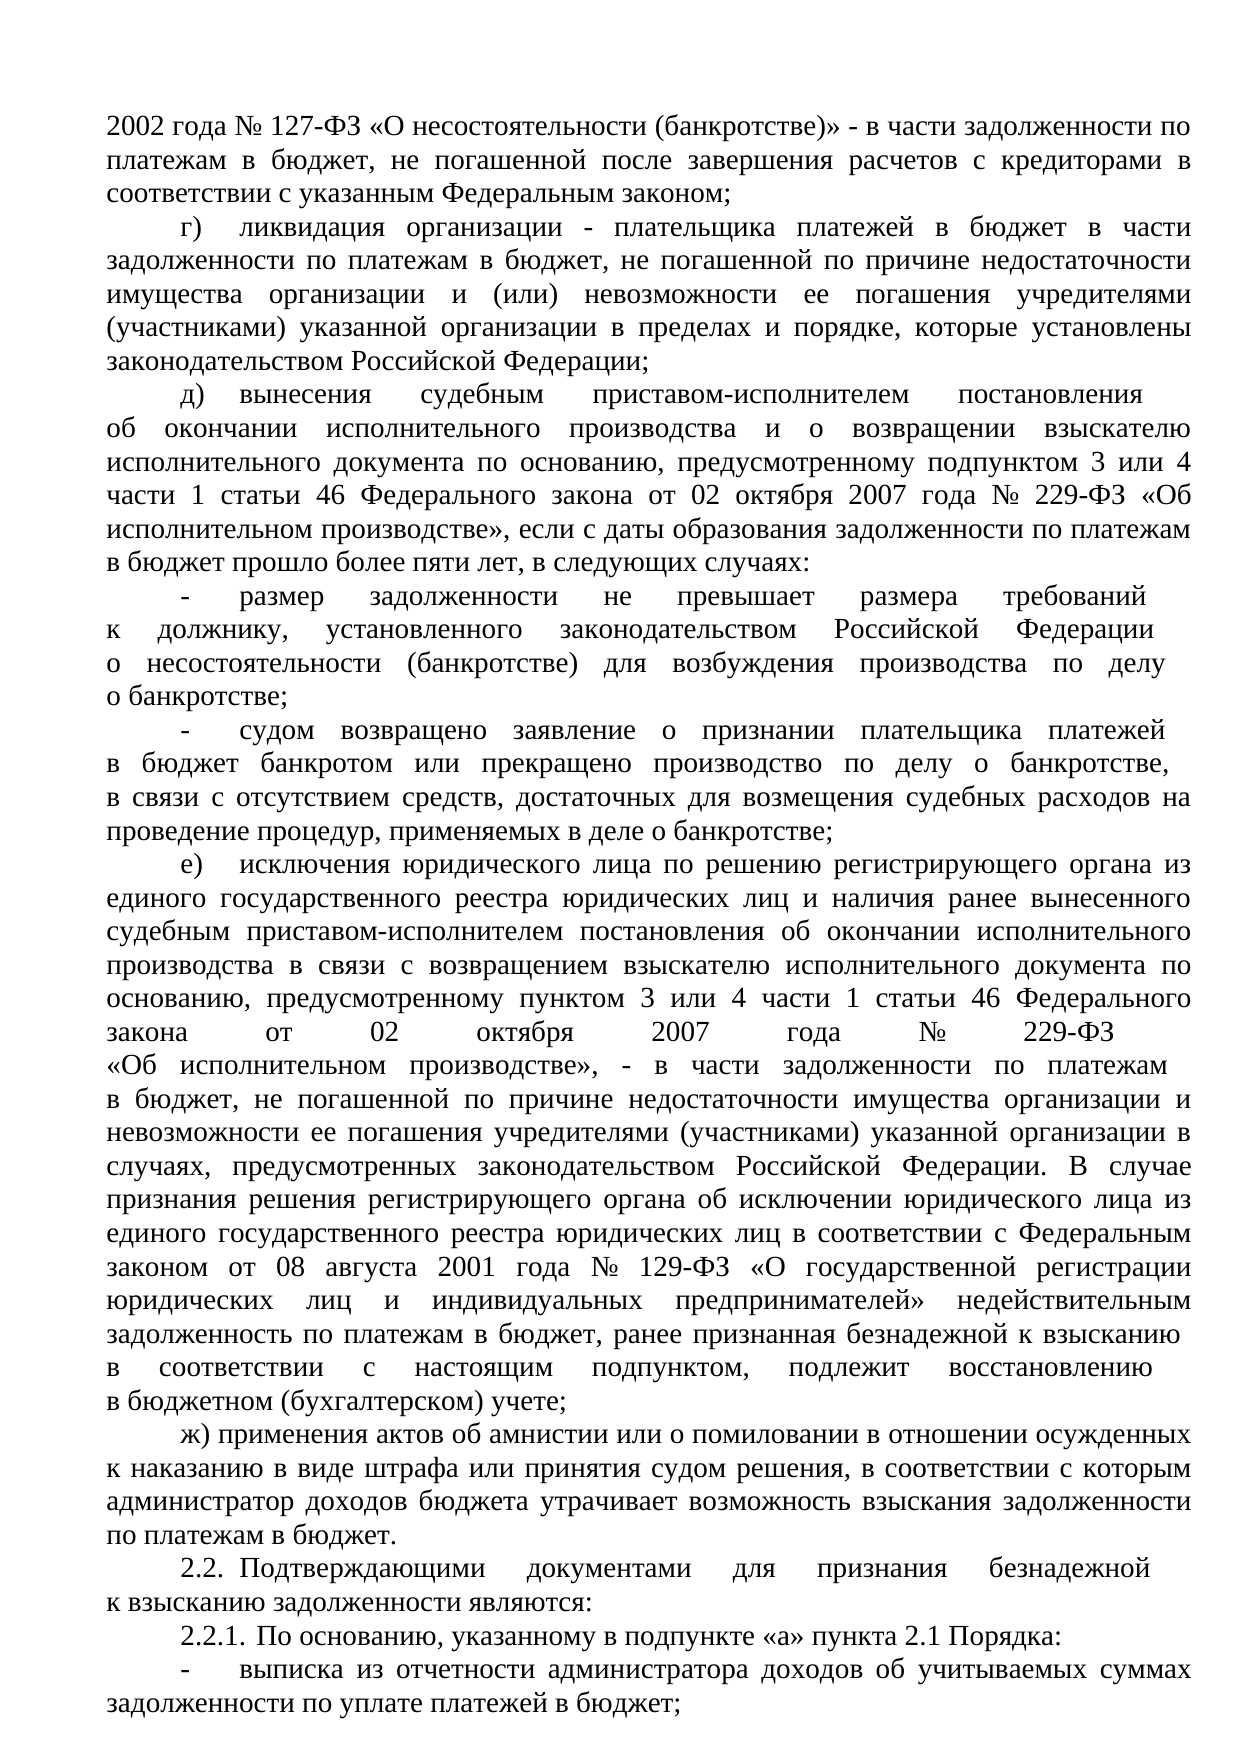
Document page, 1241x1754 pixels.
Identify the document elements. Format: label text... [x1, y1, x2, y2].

text - размер задолженности не превышает размера требований к должнику, установленного законодательством Российской Федерации о несостоятельности (банкротстве) для возбуждения производства по делу о банкротстве; [106, 578, 1192, 712]
text е) исключения юридического лица по решению регистрирующего органа из единого государственного реестра юридических лиц и наличия ранее вынесенного судебным приставом-исполнителем постановления об окончании исполнительного производства в связи с возвращением взыскателю исполнительного документа по основанию, предусмотренному пунктом 3 или 4 части 1 статьи 46 Федерального закона от 02 октября 2007 года № 229-ФЗ «Об исполнительном производстве», - в части задолженности по платежам в бюджет, не погашенной по причине недостаточности имущества организации и невозможности ее погашения учредителями (участниками) указанной организации в случаях, предусмотренных законодательством Российской Федерации. В случае признания решения регистрирующего органа об исключении юридического лица из единого государственного реестра юридических лиц в соответствии с Федеральным законом от 08 августа 2001 года № 129-ФЗ «О государственной регистрации юридических лиц и индивидуальных предпринимателей» недействительным задолженность по платежам в бюджет, ранее признанная безнадежной к взысканию в соответствии с настоящим подпунктом, подлежит восстановлению в бюджетном (бухгалтерском) учете; [106, 846, 1192, 1416]
text ж) применения актов об амнистии или о помиловании в отношении осужденных к наказанию в виде штрафа или принятия судом решения, в соответствии с которым администратор доходов бюджета утрачивает возможность взыскания задолженности по платежам в бюджет. [106, 1416, 1192, 1551]
text д) вынесения судебным приставом-исполнителем постановления об окончании исполнительного производства и о возвращении взыскателю исполнительного документа по основанию, предусмотренному подпунктом 3 или 4 части 1 статьи 46 Федерального закона от 02 октября 2007 года № 229-ФЗ «Об исполнительном производстве», если с даты образования задолженности по платежам в бюджет прошло более пяти лет, в следующих случаях: [106, 377, 1192, 578]
text 2.2.1. По основанию, указанному в подпункте «а» пункта 2.1 Порядка: [106, 1618, 1192, 1651]
text - судом возвращено заявление о признании плательщика платежей в бюджет банкротом или прекращено производство по делу о банкротстве, в связи с отсутствием средств, достаточных для возмещения судебных расходов на проведение процедур, применяемых в деле о банкротстве; [106, 712, 1192, 846]
text г) ликвидация организации - плательщика платежей в бюджет в части задолженности по платежам в бюджет, не погашенной по причине недостаточности имущества организации и (или) невозможности ее погашения учредителями (участниками) указанной организации в пределах и порядке, которые установлены законодательством Российской Федерации; [106, 209, 1192, 377]
text - выписка из отчетности администратора доходов об учитываемых суммах задолженности по уплате платежей в бюджет; [106, 1651, 1192, 1718]
text 2.2. Подтверждающими документами для признания безнадежной к взысканию задолженности являются: [106, 1551, 1192, 1618]
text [106, 108, 1192, 209]
